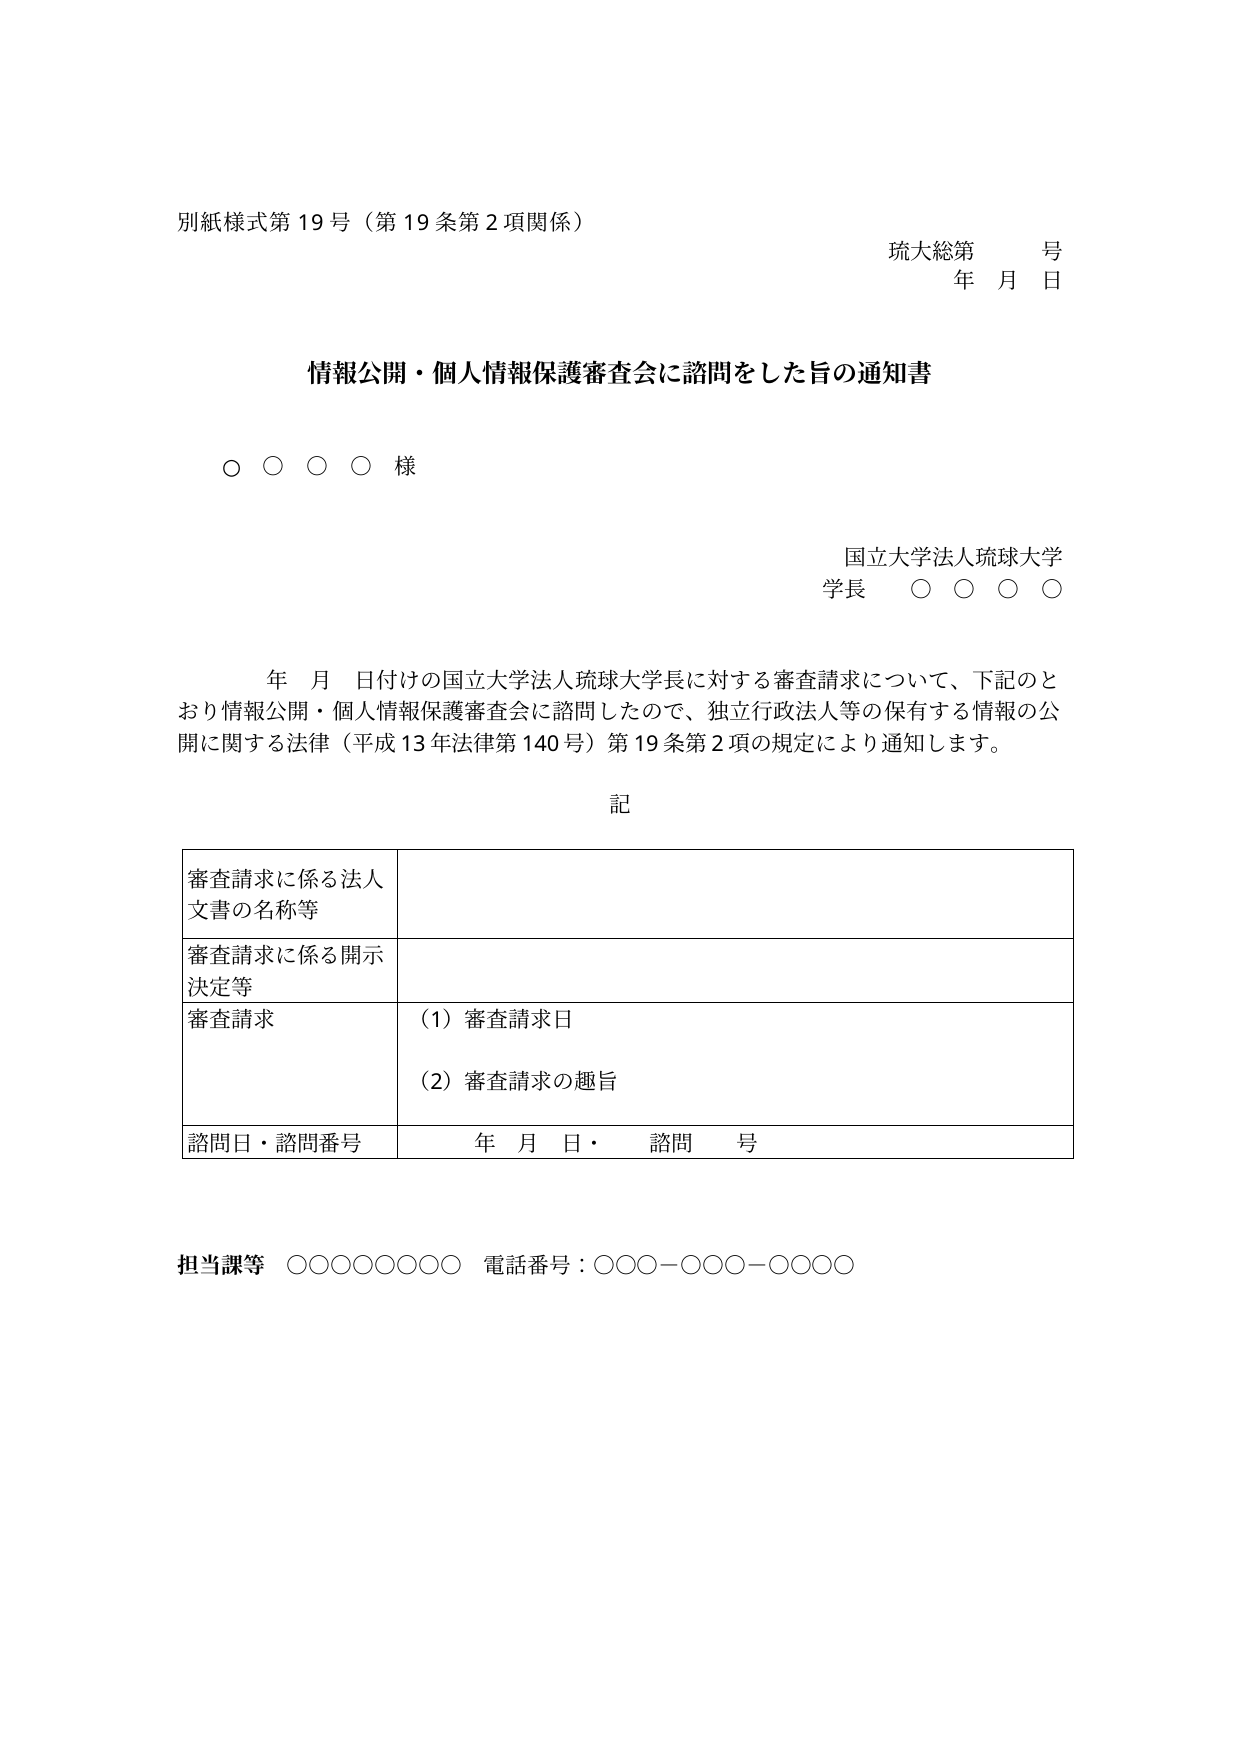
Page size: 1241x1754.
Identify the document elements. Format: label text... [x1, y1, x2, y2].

table_cell 諮問日・諮問番号 [183, 1126, 397, 1158]
table_header [398, 850, 1073, 938]
text 年 月 日付けの国立大学法人琉球大学長に対する審査請求について、下記のとおり情報公開・個人情報保護審査会に諮問したので、独立行政法人等の保有する情報の公開に関する法律（平成13年法律第140号）第19条第2項の規定により通知します。 [177, 663, 1063, 757]
text 担当課等 ○○○○○○○○ 電話番号：○○○－○○○－○○○○ [177, 1248, 1063, 1280]
table_cell [398, 939, 1073, 1002]
text ○ ○ ○ ○ 様 [199, 449, 1063, 481]
text 国立大学法人琉球大学 [177, 541, 1063, 572]
table_cell （1）審査請求日 （2）審査請求の趣旨 [398, 1003, 1073, 1125]
text 琉大総第 号 [177, 236, 1063, 265]
text 学長 ○ ○ ○ ○ [177, 572, 1063, 603]
text 情報公開・個人情報保護審査会に諮問をした旨の通知書 [177, 354, 1063, 390]
text 別紙様式第19号（第19条第2項関係） [177, 207, 1063, 236]
table_cell 審査請求に係る開示決定等 [183, 939, 397, 1002]
text 記 [177, 787, 1063, 819]
text 年 月 日 [177, 265, 1063, 294]
table_header 審査請求に係る法人文書の名称等 [183, 850, 397, 938]
table_cell 年 月 日・ 諮問 号 [398, 1126, 1073, 1158]
table_cell 審査請求 [183, 1003, 397, 1125]
